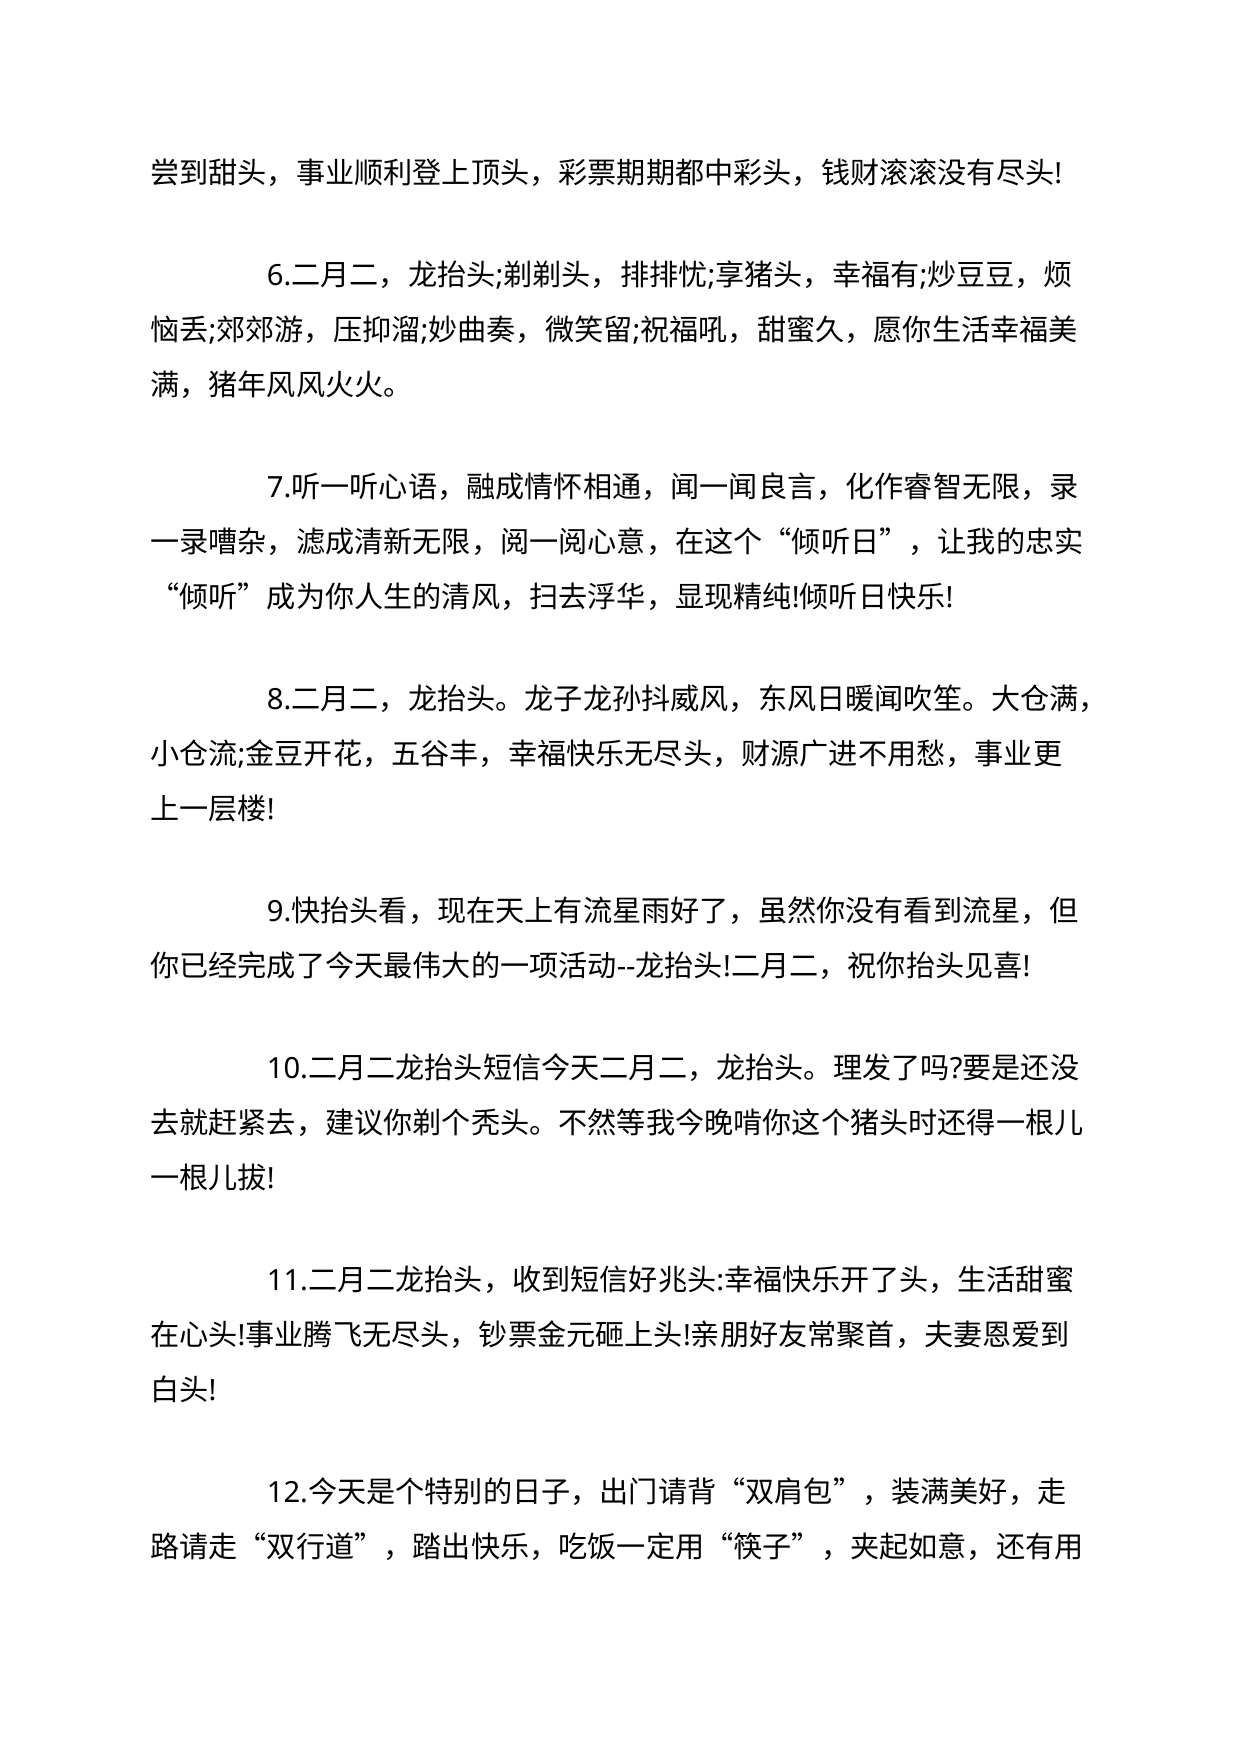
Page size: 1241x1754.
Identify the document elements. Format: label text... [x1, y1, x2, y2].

text 6.二月二，龙抬头;剃剃头，排排忧;享猪头，幸福有;炒豆豆，烦恼丢;郊郊游，压抑溜;妙曲奏，微笑留;祝福吼，甜蜜久，愿你生活幸福美满，猪年风风火火。 [150, 252, 1090, 404]
text 7.听一听心语，融成情怀相通，闻一闻良言，化作睿智无限，录一录嘈杂，滤成清新无限，阅一阅心意，在这个“倾听日”，让我的忠实“倾听”成为你人生的清风，扫去浮华，显现精纯!倾听日快乐! [150, 464, 1090, 616]
text 10.二月二龙抬头短信今天二月二，龙抬头。理发了吗?要是还没去就赶紧去，建议你剃个秃头。不然等我今晚啃你这个猪头时还得一根儿一根儿拔! [150, 1044, 1090, 1197]
text 8.二月二，龙抬头。龙子龙孙抖威风，东风日暖闻吹笙。大仓满，小仓流;金豆开花，五谷丰，幸福快乐无尽头，财源广进不用愁，事业更上一层楼! [150, 676, 1090, 828]
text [150, 1468, 1090, 1566]
text 9.快抬头看，现在天上有流星雨好了，虽然你没有看到流星，但你已经完成了今天最伟大的一项活动--龙抬头!二月二，祝你抬头见喜! [150, 888, 1090, 985]
text 11.二月二龙抬头，收到短信好兆头:幸福快乐开了头，生活甜蜜在心头!事业腾飞无尽头，钞票金元砸上头!亲朋好友常聚首，夫妻恩爱到白头! [150, 1256, 1090, 1409]
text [150, 150, 1090, 192]
